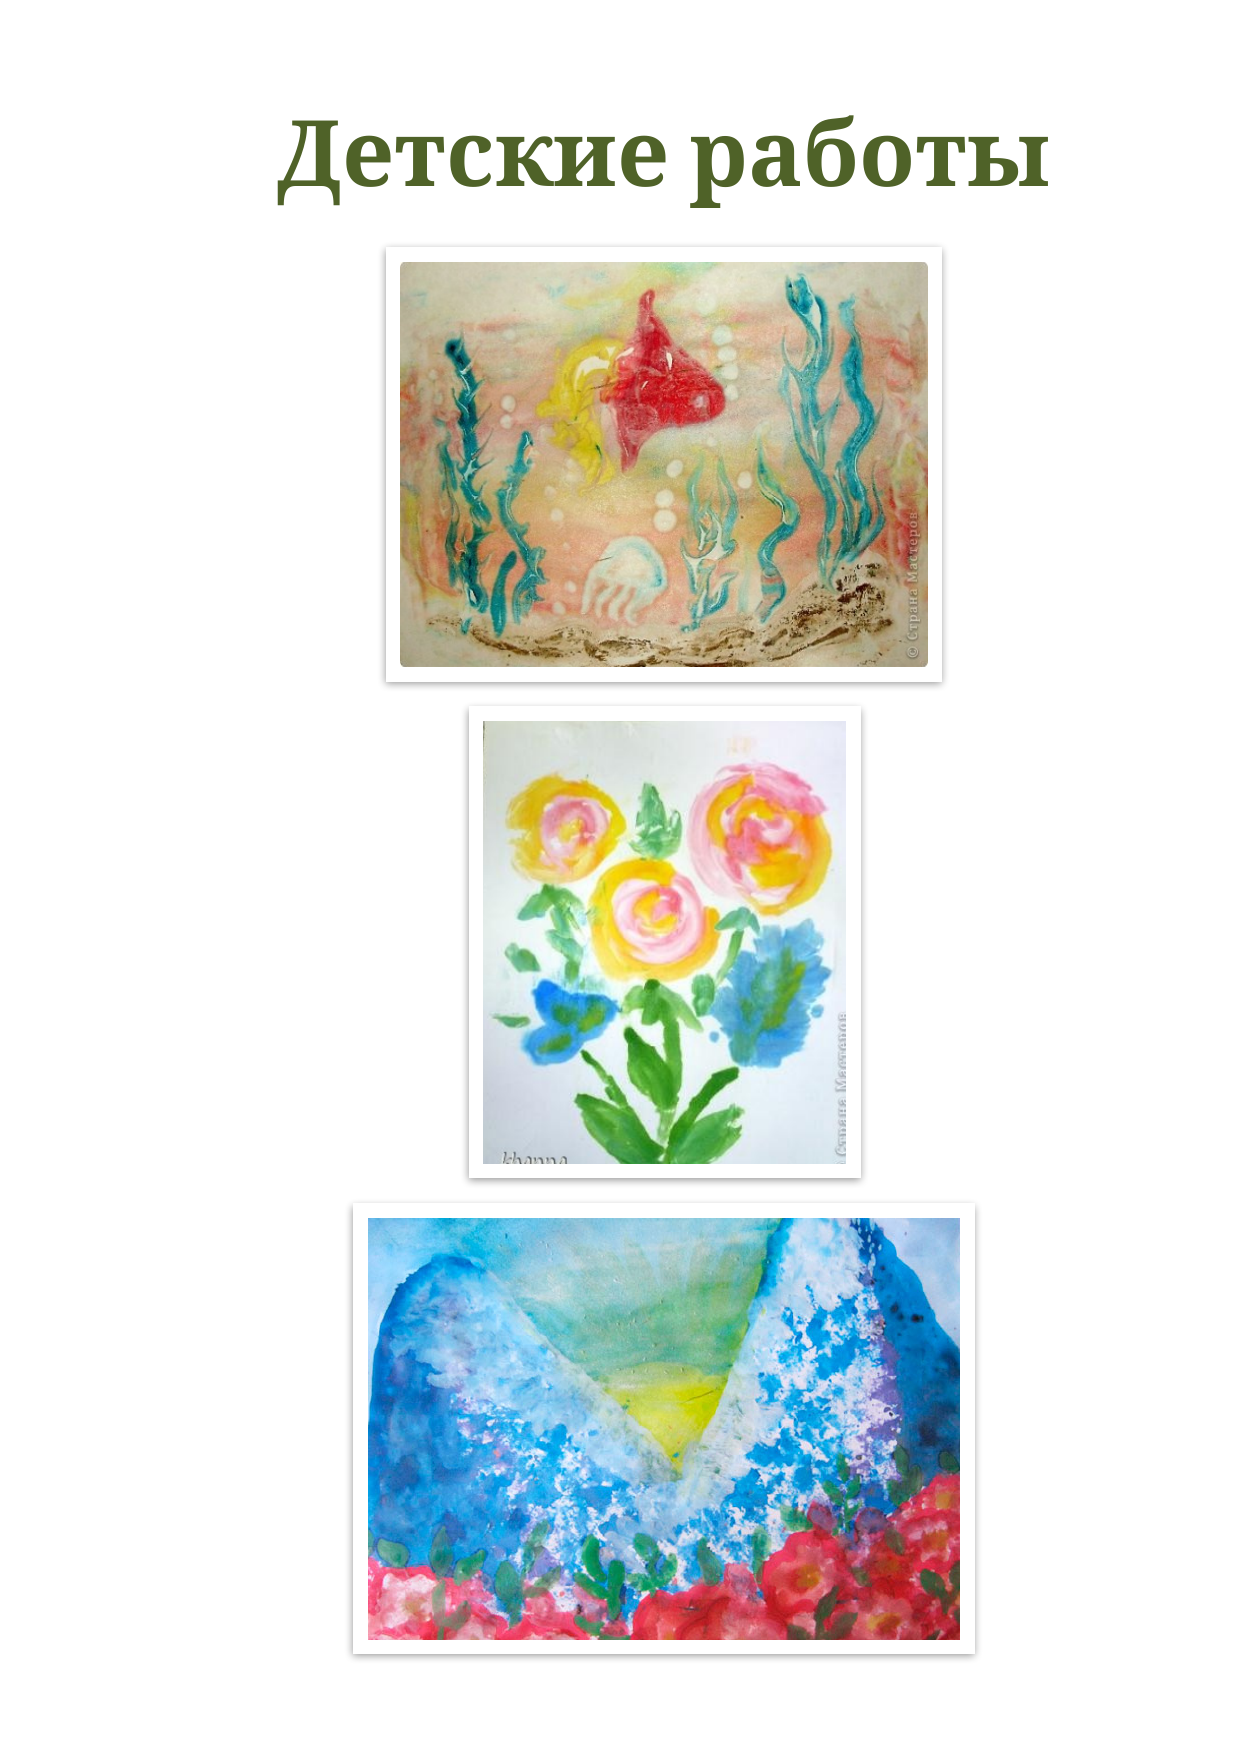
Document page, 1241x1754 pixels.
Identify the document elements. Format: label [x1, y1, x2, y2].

picture [368, 1218, 960, 1640]
picture [483, 721, 846, 1164]
picture [400, 262, 928, 667]
